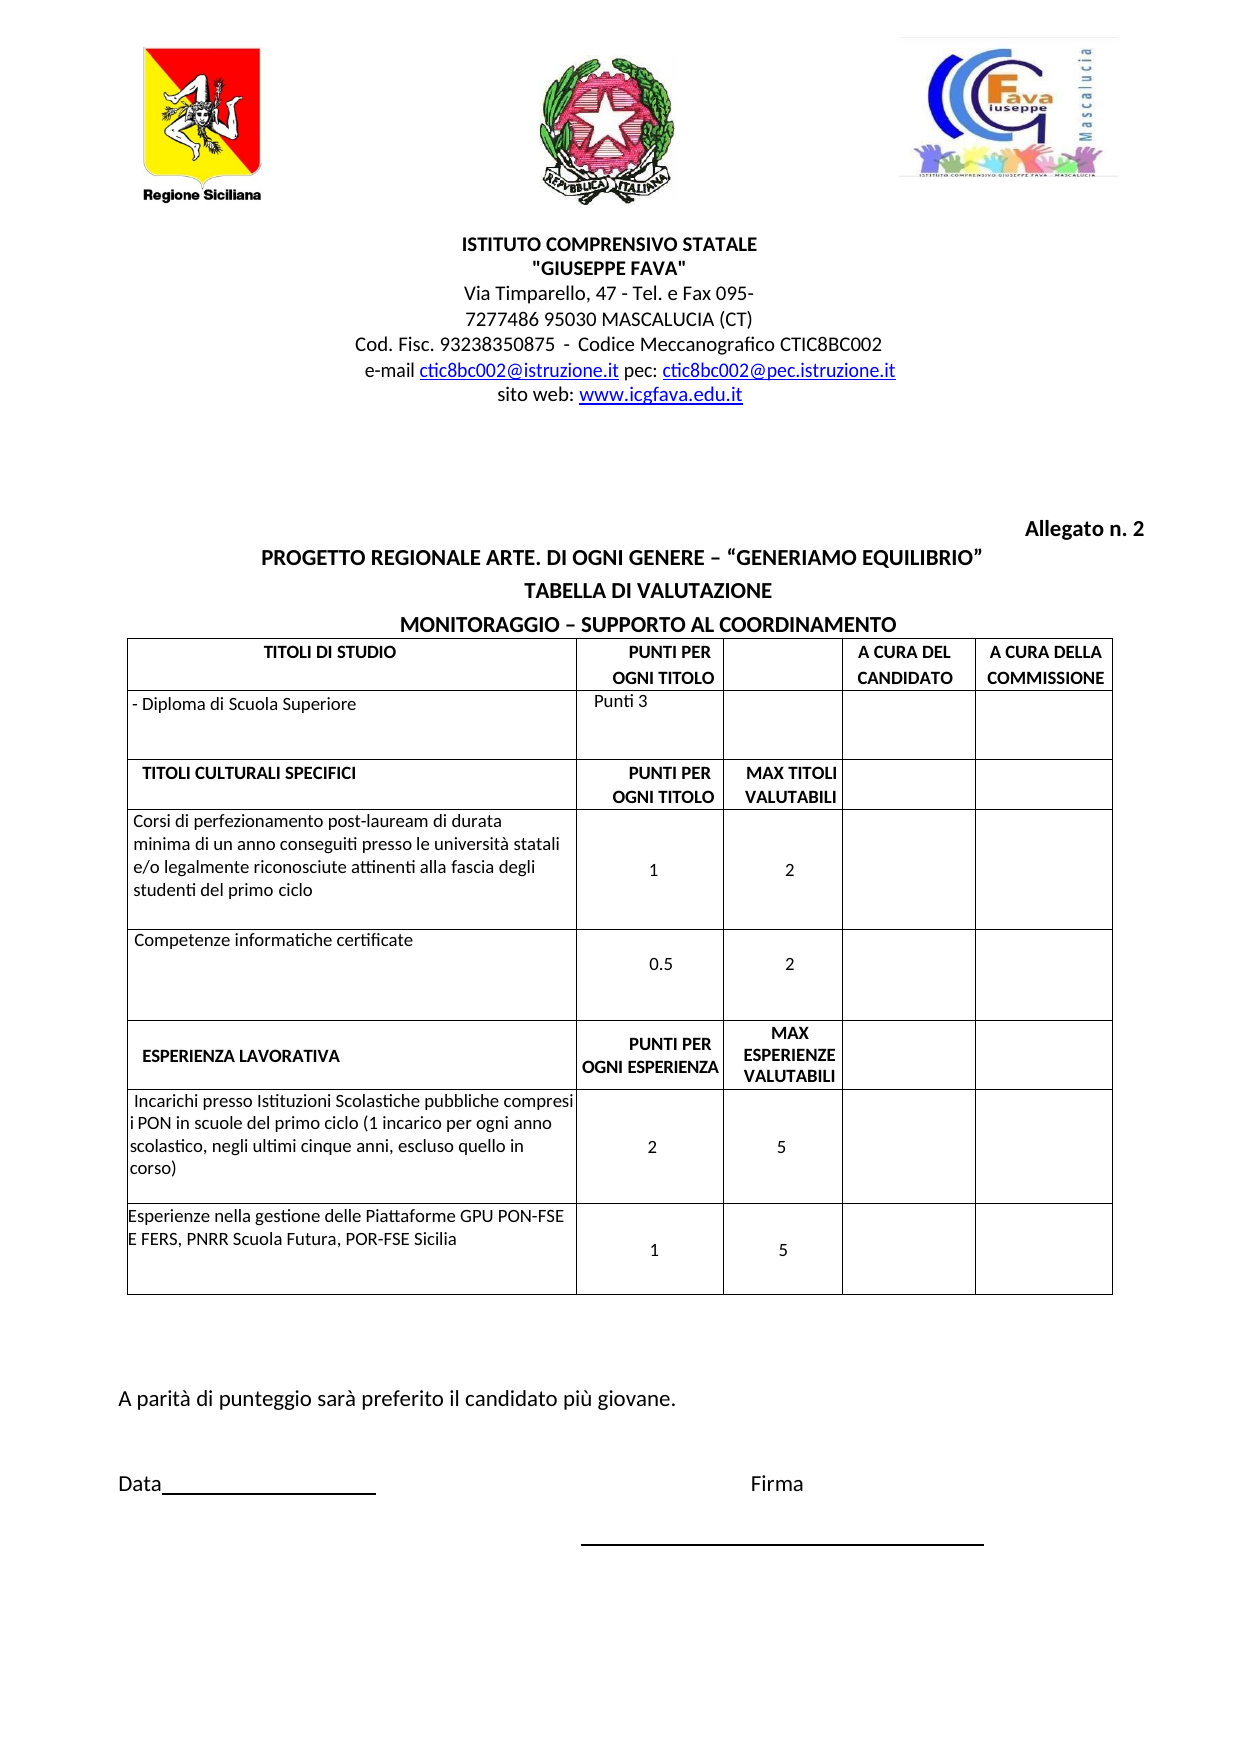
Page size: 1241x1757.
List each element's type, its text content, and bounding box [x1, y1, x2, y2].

picture [899, 37, 1119, 177]
table_header A CURA DEL [843, 639, 975, 666]
table_cell [843, 930, 975, 1020]
table_cell ESPERIENZA LAVORATIVA [128, 1021, 576, 1088]
table_cell [843, 760, 975, 808]
table_cell PUNTI PER [577, 760, 723, 786]
table_header TITOLI DI STUDIO [128, 639, 576, 690]
table_cell [976, 810, 1112, 929]
table_cell [724, 691, 842, 759]
table_cell [843, 810, 975, 929]
table_cell Esperienze nella gestione delle Piattaforme GPU PON-FSE E FERS, PNRR Scuola Futura, POR-FSE Sicilia [128, 1204, 576, 1294]
text TABELLA DI VALUTAZIONE [376, 576, 920, 604]
picture [539, 55, 677, 205]
table_cell OGNI TITOLO [577, 786, 723, 808]
table_cell 5 [724, 1204, 842, 1294]
picture [83, 46, 322, 205]
table_cell [976, 1090, 1112, 1203]
table_cell TITOLI CULTURALI SPECIFICI [128, 760, 576, 808]
table_header A CURA DELLA [976, 639, 1112, 666]
table_cell COMMISSIONE [976, 666, 1112, 690]
table_cell OGNI TITOLO [577, 666, 723, 690]
text Data Firma [118, 1469, 1180, 1497]
table_cell [843, 691, 975, 759]
table_cell 2 [724, 930, 842, 1020]
table_cell PUNTI PER OGNI ESPERIENZA [577, 1021, 723, 1088]
table_cell [976, 691, 1112, 759]
text Allegato n. 2 [64, 514, 1144, 542]
table_cell [976, 1204, 1112, 1294]
table_cell VALUTABILI [724, 786, 842, 808]
table_cell CANDIDATO [843, 666, 975, 690]
table_cell [976, 1021, 1112, 1088]
table_cell [843, 1021, 975, 1088]
table_cell 2 [577, 1090, 723, 1203]
table_cell Corsi di perfezionamento post-lauream di durata minima di un anno conseguiti presso le università statali e/o legalmente riconosciute attinenti alla fascia degli studenti del primo ciclo [128, 810, 576, 929]
table_cell [843, 1204, 975, 1294]
text PROGETTO REGIONALE ARTE. DI OGNI GENERE – “GENERIAMO EQUILIBRIO” [64, 543, 1180, 571]
table_cell 1 [577, 1204, 723, 1294]
table_header [724, 639, 842, 690]
table_cell 2 [724, 810, 842, 929]
table_cell 0.5 [577, 930, 723, 1020]
table_cell - Diploma di Scuola Superiore [128, 691, 576, 759]
table_header PUNTI PER [577, 639, 723, 666]
table_cell 1 [577, 810, 723, 929]
table_cell Incarichi presso Istituzioni Scolastiche pubbliche compresi i PON in scuole del primo ciclo (1 incarico per ogni anno scolastico, negli ultimi cinque anni, escluso quello in corso) [128, 1090, 576, 1203]
text MONITORAGGIO – SUPPORTO AL COORDINAMENTO [376, 610, 920, 638]
table_cell Punti 3 [577, 691, 723, 759]
table_cell MAX ESPERIENZE VALUTABILI [724, 1021, 842, 1088]
text A parità di punteggio sarà preferito il candidato più giovane. [118, 1384, 1180, 1412]
table_cell [976, 760, 1112, 808]
table_cell 5 [724, 1090, 842, 1203]
table_cell MAX TITOLI [724, 760, 842, 786]
table_cell [843, 1090, 975, 1203]
table_cell [976, 930, 1112, 1020]
table_cell Competenze informatiche certificate [128, 930, 576, 1020]
